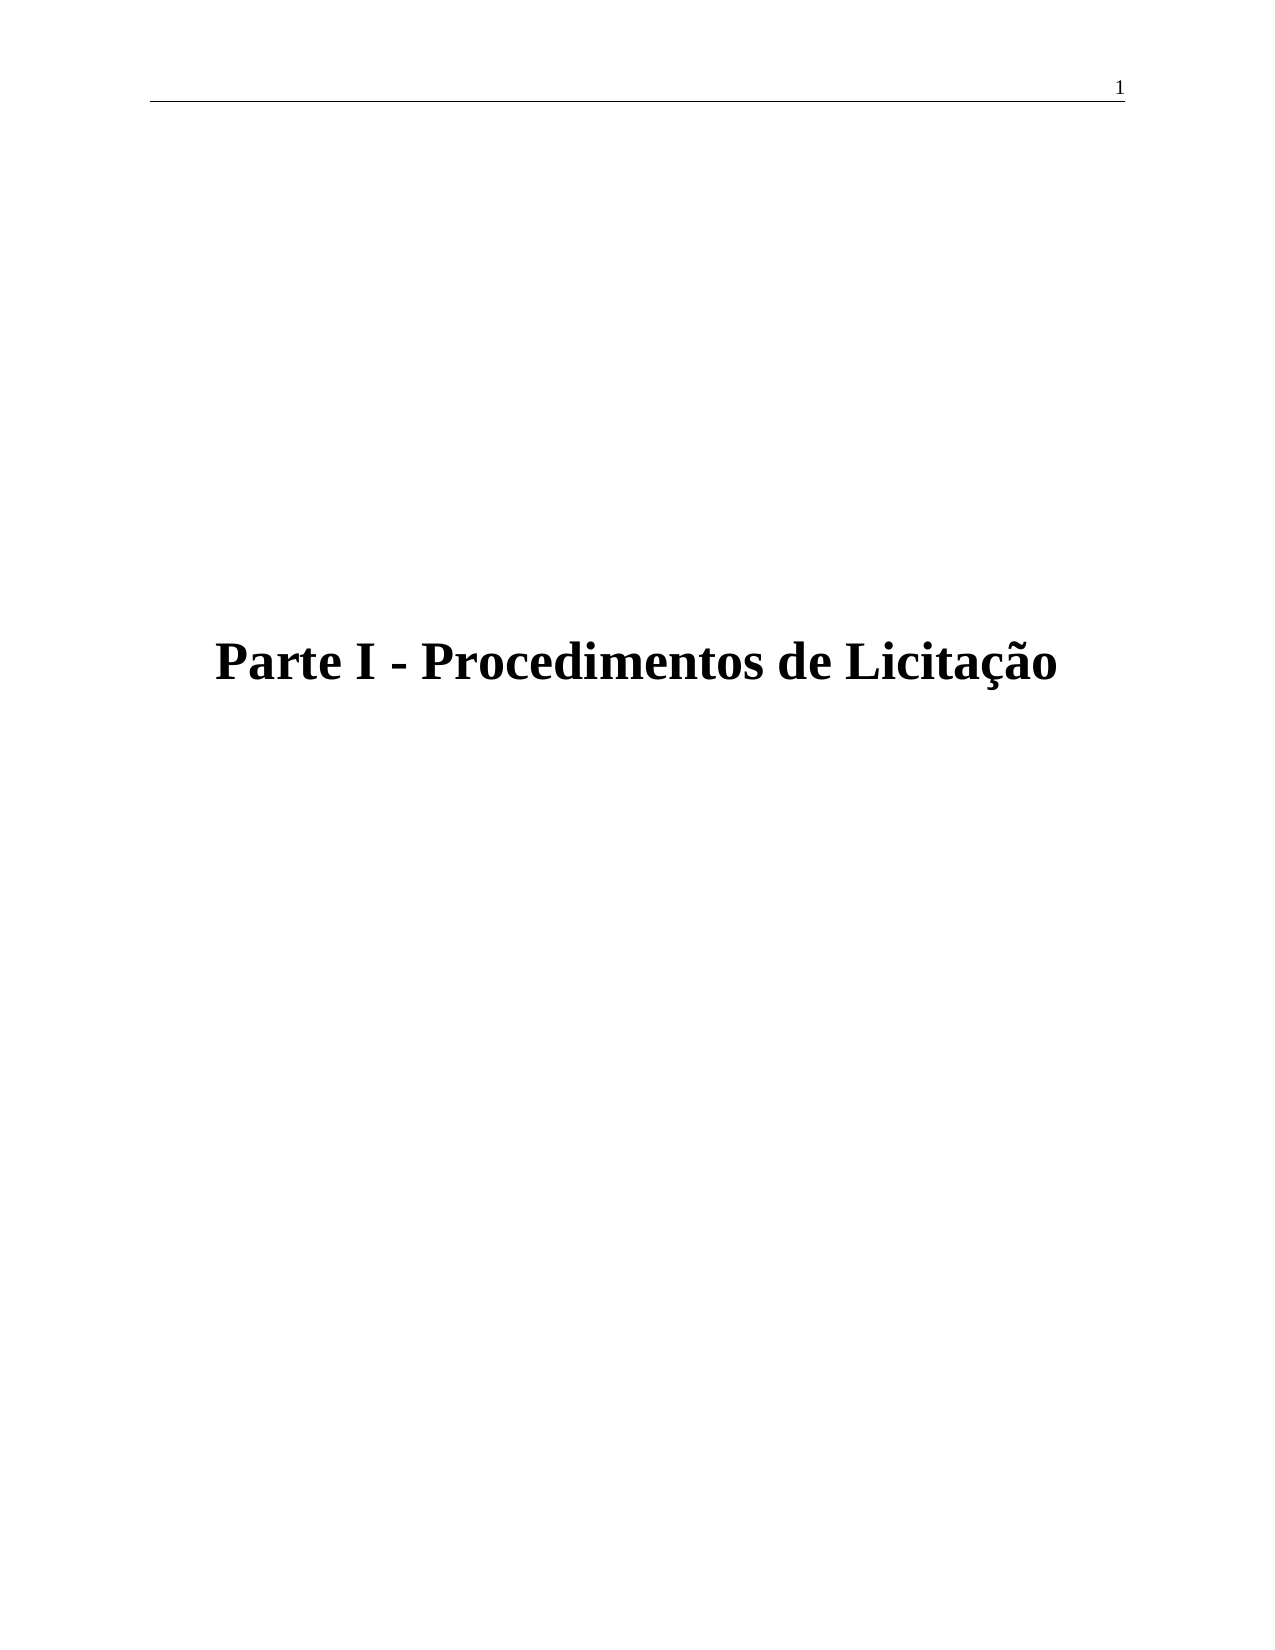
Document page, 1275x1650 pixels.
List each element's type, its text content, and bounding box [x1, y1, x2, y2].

text Parte I - Procedimentos de Licitação [150, 629, 1125, 691]
